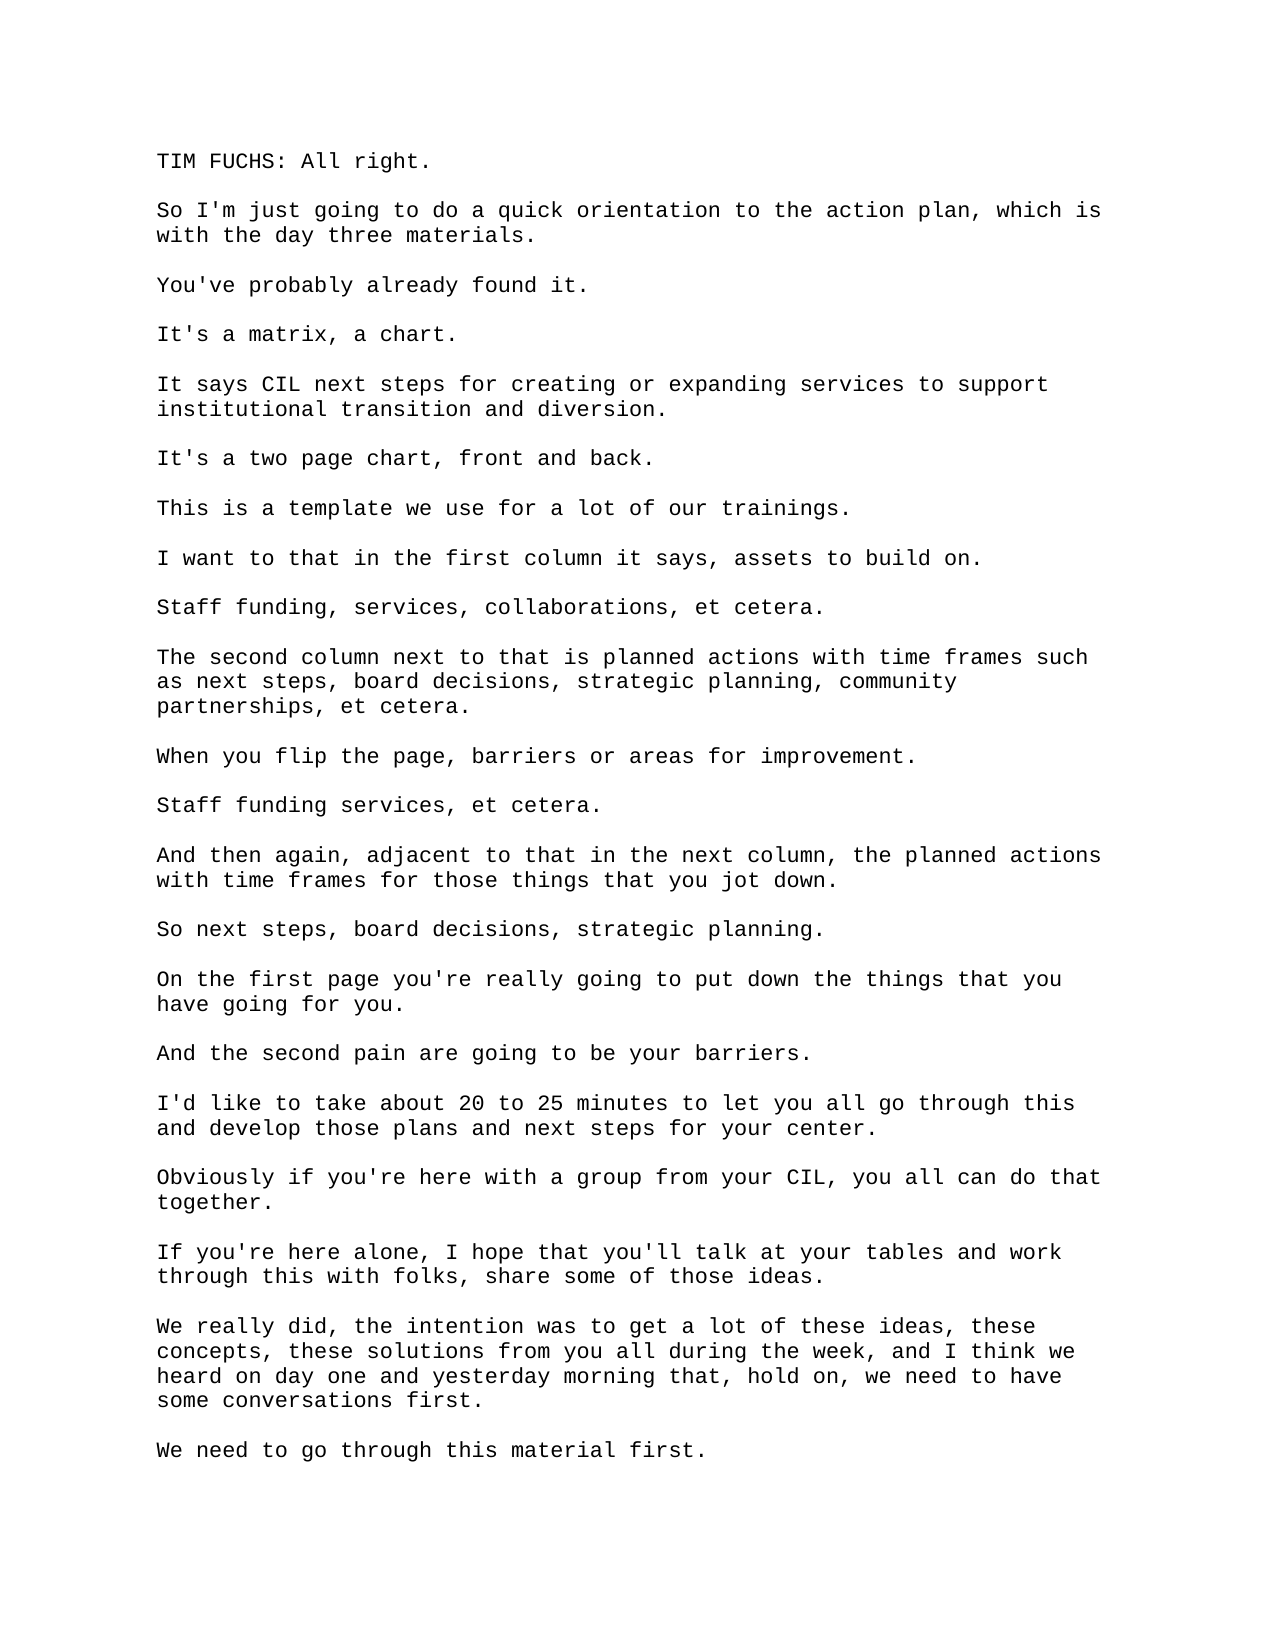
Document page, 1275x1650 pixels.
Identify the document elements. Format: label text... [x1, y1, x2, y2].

text And then again, adjacent to that in the next column, the planned actions with time frames for those things that you jot down. [156, 844, 1118, 894]
text On the first page you're really going to put down the things that you have going for you. [156, 968, 1118, 1018]
text I'd like to take about 20 to 25 minutes to let you all go through this and develop those plans and next steps for your center. [156, 1092, 1118, 1142]
text TIM FUCHS: All right. [156, 150, 1118, 175]
text I want to that in the first column it says, assets to build on. [156, 547, 1118, 571]
text So next steps, board decisions, strategic planning. [156, 918, 1118, 943]
text It's a two page chart, front and back. [156, 447, 1118, 472]
text This is a template we use for a lot of our trainings. [156, 497, 1118, 522]
text The second column next to that is planned actions with time frames such as next steps, board decisions, strategic planning, community partnerships, et cetera. [156, 646, 1118, 720]
text It says CIL next steps for creating or expanding services to support institutional transition and diversion. [156, 373, 1118, 423]
text If you're here alone, I hope that you'll talk at your tables and work through this with folks, share some of those ideas. [156, 1241, 1118, 1290]
text It's a matrix, a chart. [156, 323, 1118, 348]
text And the second pain are going to be your barriers. [156, 1042, 1118, 1067]
text Obviously if you're here with a group from your CIL, you all can do that together. [156, 1166, 1118, 1216]
text Staff funding, services, collaborations, et cetera. [156, 596, 1118, 621]
text When you flip the page, barriers or areas for improvement. [156, 745, 1118, 770]
text So I'm just going to do a quick orientation to the action plan, which is with the day three materials. [156, 199, 1118, 249]
text You've probably already found it. [156, 274, 1118, 299]
text Staff funding services, et cetera. [156, 794, 1118, 819]
text We really did, the intention was to get a lot of these ideas, these concepts, these solutions from you all during the week, and I think we heard on day one and yesterday morning that, hold on, we need to have some conversations first. [156, 1315, 1118, 1414]
text We need to go through this material first. [156, 1439, 1118, 1464]
